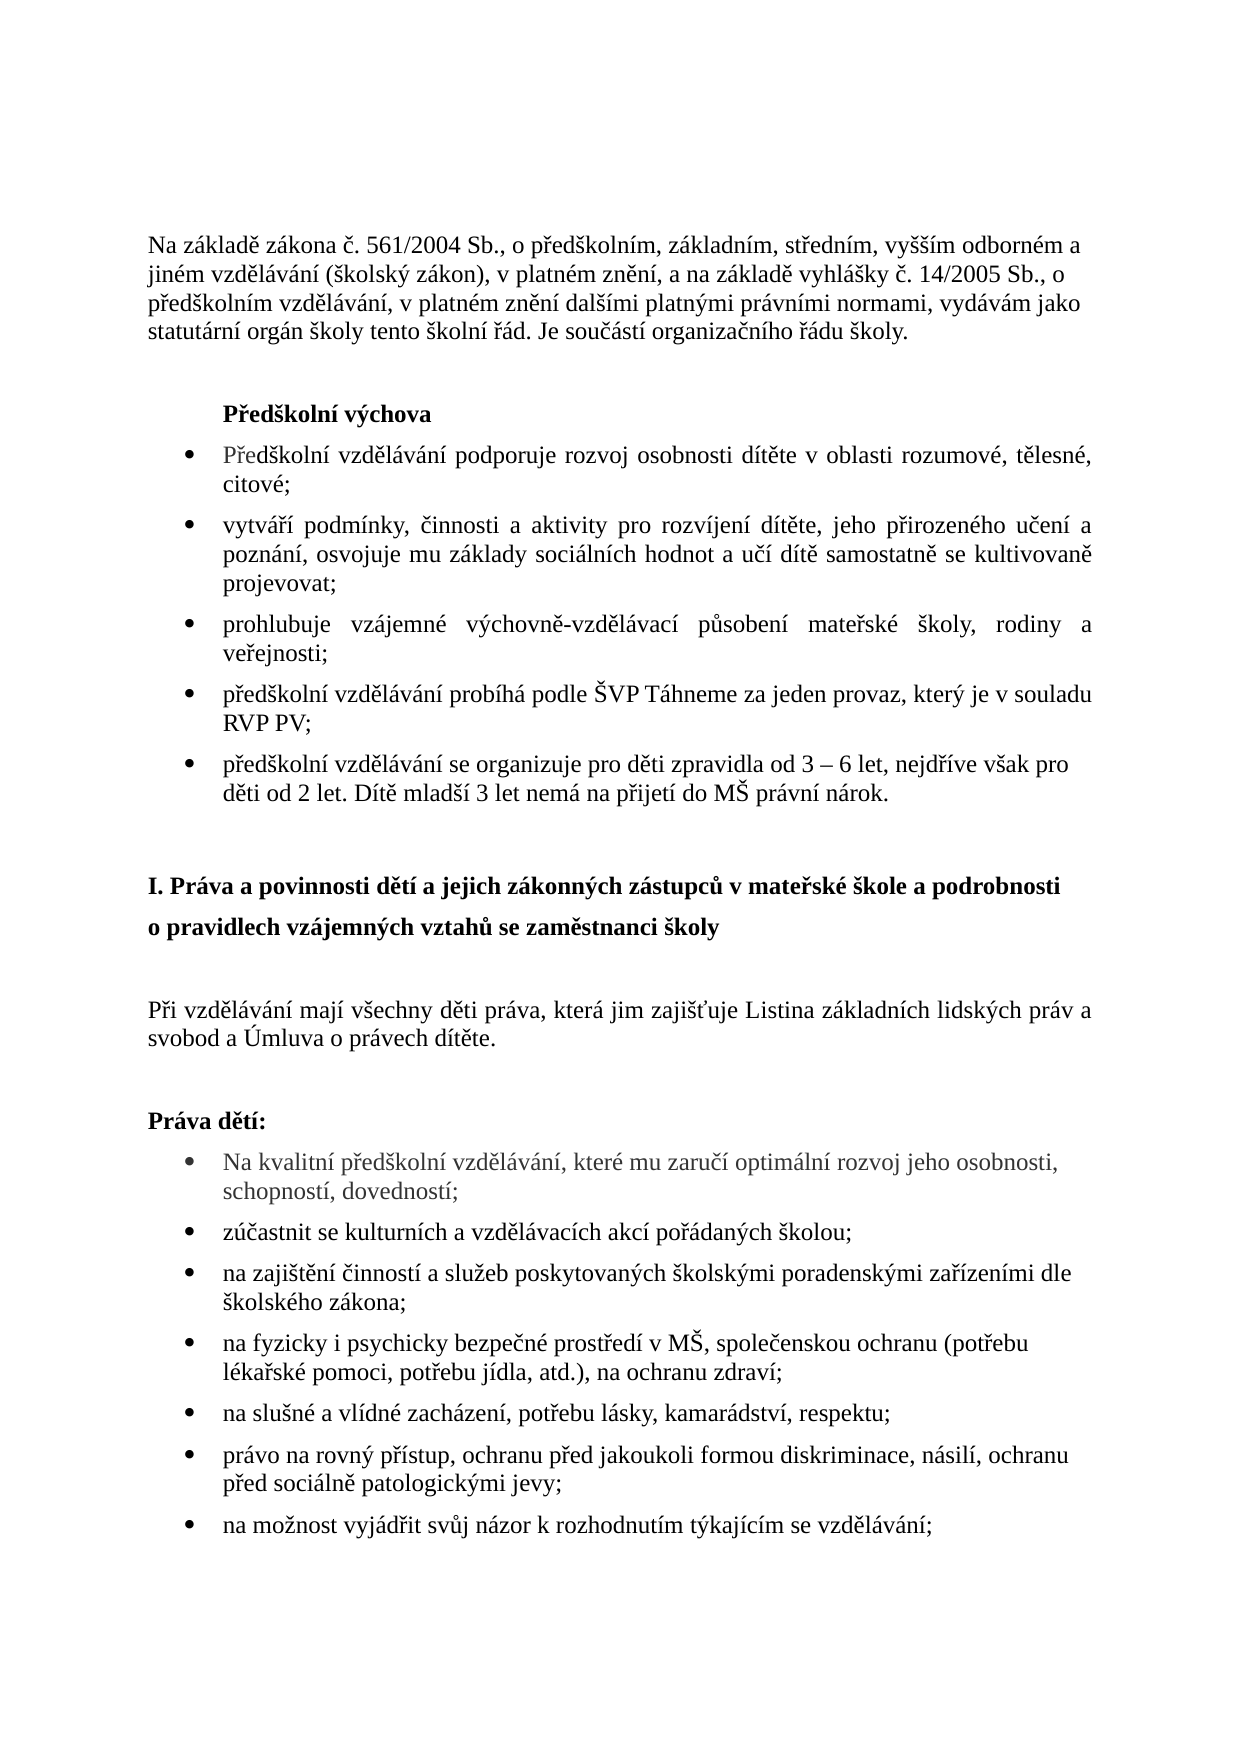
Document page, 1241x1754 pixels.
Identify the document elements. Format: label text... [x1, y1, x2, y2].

list Předškolní vzdělávání podporuje rozvoj osobnosti dítěte v oblasti rozumové, tělesné, citové; [185, 440, 1093, 498]
text o pravidlech vzájemných vztahů se zaměstnanci školy [148, 912, 1093, 941]
list na možnost vyjádřit svůj názor k rozhodnutím týkajícím se vzdělávání; [185, 1510, 1093, 1538]
list zúčastnit se kulturních a vzdělávacích akcí pořádaných školou; [185, 1217, 1093, 1246]
list předškolní vzdělávání probíhá podle ŠVP Táhneme za jeden provaz, který je v souladu RVP PV; [185, 679, 1093, 736]
list Na kvalitní předškolní vzdělávání, které mu zaručí optimální rozvoj jeho osobnosti, schopností, dovedností; [185, 1147, 1093, 1205]
text Práva dětí: [148, 1106, 1093, 1135]
list na fyzicky i psychicky bezpečné prostředí v MŠ, společenskou ochranu (potřebu lékařské pomoci, potřebu jídla, atd.), na ochranu zdraví; [185, 1328, 1093, 1386]
text I. Práva a povinnosti dětí a jejich zákonných zástupců v mateřské škole a podrobnosti [148, 871, 1093, 900]
list právo na rovný přístup, ochranu před jakoukoli formou diskriminace, násilí, ochranu před sociálně patologickými jevy; [185, 1440, 1093, 1497]
text Předškolní výchova [223, 399, 1093, 428]
text Při vzdělávání mají všechny děti práva, která jim zajišťuje Listina základních lidských práv a svobod a Úmluva o právech dítěte. [148, 995, 1093, 1052]
text Na základě zákona č. 561/2004 Sb., o předškolním, základním, středním, vyšším odborném a jiném vzdělávání (školský zákon), v platném znění, a na základě vyhlášky č. 14/2005 Sb., o předškolním vzdělávání, v platném znění dalšími platnými právními normami, vydávám jako statutární orgán školy tento školní řád. Je součástí organizačního řádu školy. [148, 230, 1093, 345]
list vytváří podmínky, činnosti a aktivity pro rozvíjení dítěte, jeho přirozeného učení a poznání, osvojuje mu základy sociálních hodnot a učí dítě samostatně se kultivovaně projevovat; [185, 510, 1093, 596]
list předškolní vzdělávání se organizuje pro děti zpravidla od 3 – 6 let, nejdříve však pro děti od 2 let. Dítě mladší 3 let nemá na přijetí do MŠ právní nárok. [185, 749, 1093, 807]
list na zajištění činností a služeb poskytovaných školskými poradenskými zařízeními dle školského zákona; [185, 1258, 1093, 1316]
list na slušné a vlídné zacházení, potřebu lásky, kamarádství, respektu; [185, 1398, 1093, 1427]
list prohlubuje vzájemné výchovně-vzdělávací působení mateřské školy, rodiny a veřejnosti; [185, 609, 1093, 666]
